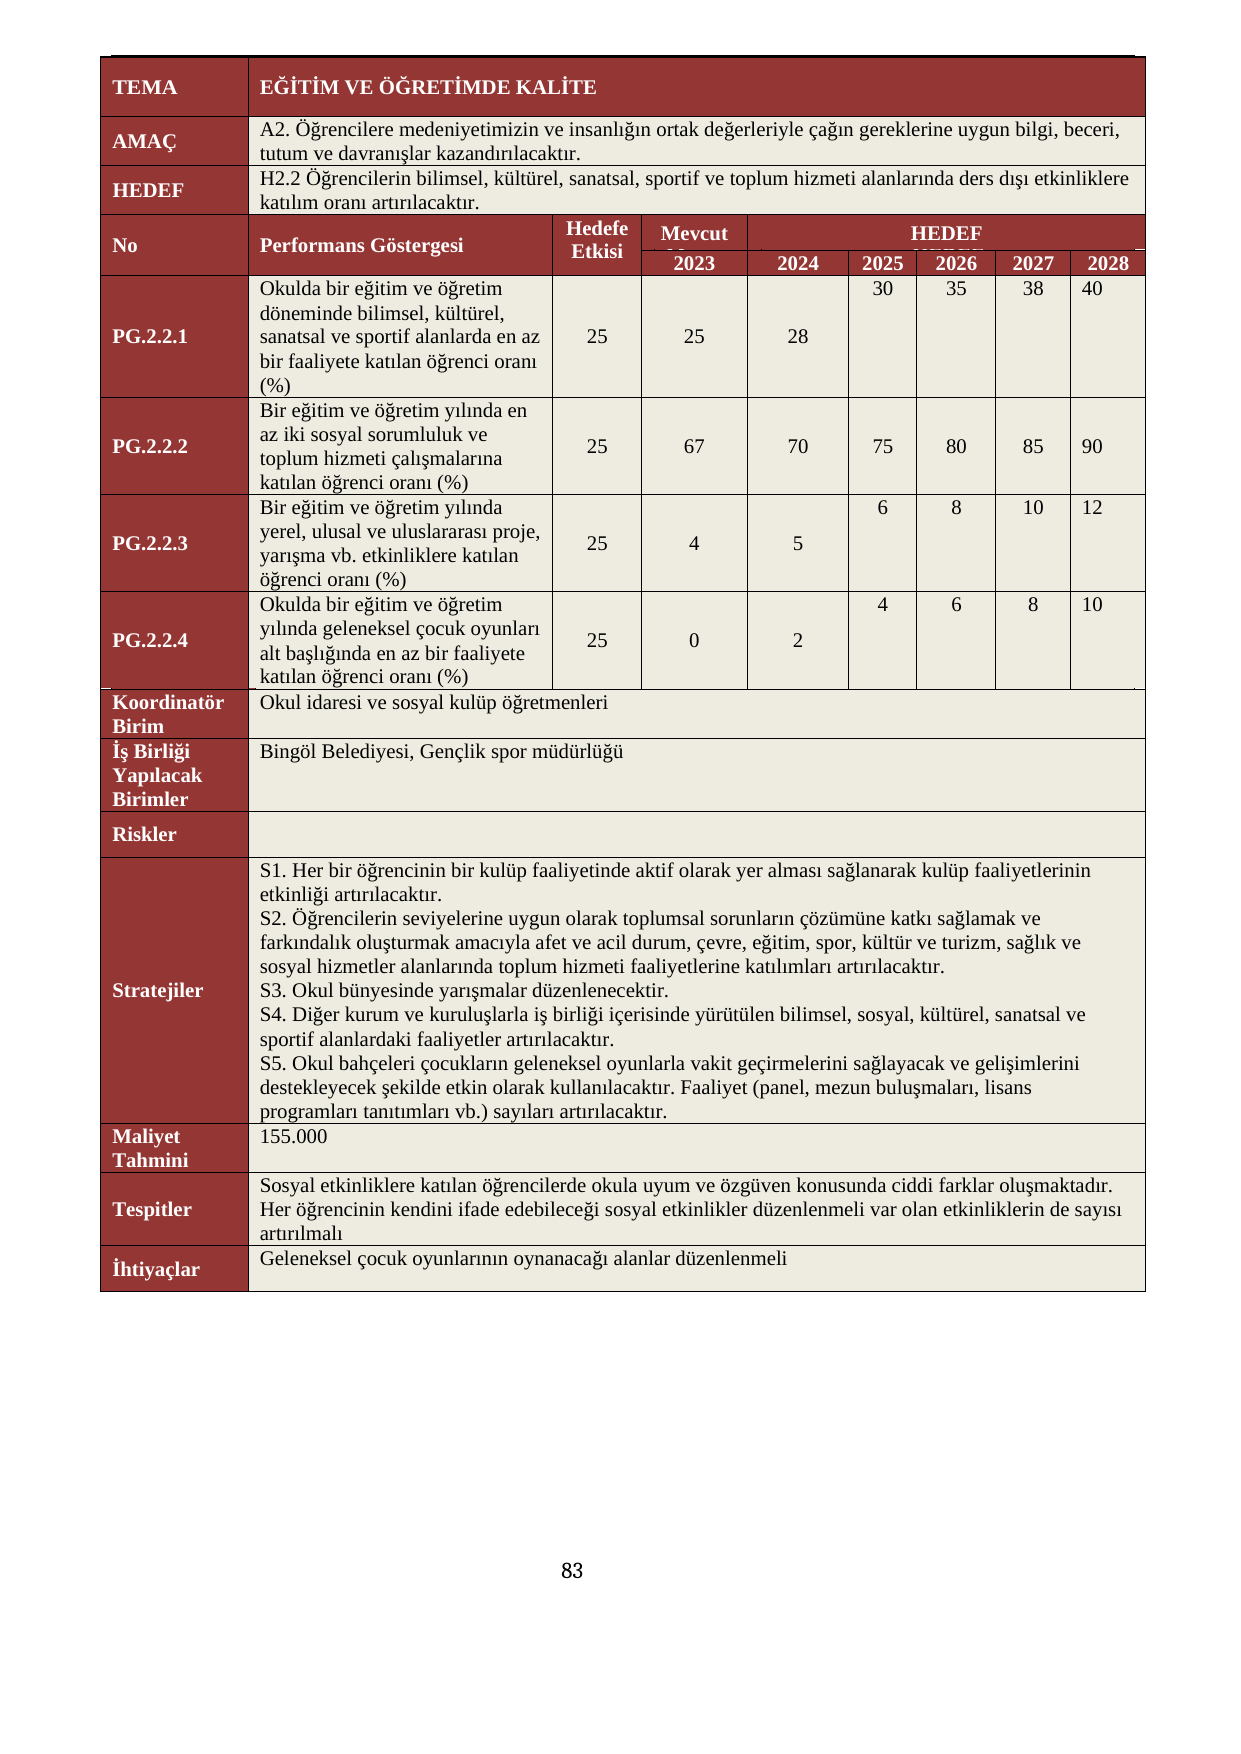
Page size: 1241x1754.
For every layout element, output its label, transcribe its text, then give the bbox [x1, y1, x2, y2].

table_cell Performans Göstergesi [249, 215, 552, 275]
table_cell PG.2.2.3 [101, 495, 248, 591]
table_cell 2024 [748, 251, 848, 275]
table_cell 2026 [917, 251, 995, 275]
table_cell Bir eğitim ve öğretim yılında en az iki sosyal sorumluluk ve toplum hizmeti çalışmalarına katılan öğrenci oranı (%) [249, 398, 552, 494]
table_cell AMAÇ [101, 117, 248, 165]
table_cell 28 [748, 276, 848, 397]
table_cell 90 [1071, 398, 1145, 494]
table_cell 4 [642, 495, 747, 591]
table_cell 2023 [642, 251, 747, 275]
table_cell 40 [1071, 276, 1145, 397]
table_cell Riskler [101, 812, 248, 857]
table_cell Koordinatör Birim [101, 690, 248, 738]
table_cell 25 [642, 276, 747, 397]
table_cell İş Birliği Yapılacak Birimler [101, 739, 248, 811]
table_cell 2027 [996, 251, 1070, 275]
table_cell 8 [917, 495, 995, 591]
table_cell HEDEF [748, 215, 1145, 249]
table_cell 25 [553, 592, 641, 688]
table_cell No [101, 215, 248, 275]
table_cell 25 [553, 398, 641, 494]
table_cell 10 [996, 495, 1070, 591]
table_cell 8 [996, 592, 1070, 688]
table_cell 25 [553, 495, 641, 591]
table_cell Okulda bir eğitim ve öğretim döneminde bilimsel, kültürel, sanatsal ve sportif alanlarda en az bir faaliyete katılan öğrenci oranı (%) [249, 276, 552, 397]
table_cell PG.2.2.1 [101, 276, 248, 397]
table_cell 2025 [849, 251, 916, 275]
table_cell 12 [1071, 495, 1145, 591]
table_cell 30 [849, 276, 916, 397]
table_cell 35 [917, 276, 995, 397]
table_cell 6 [917, 592, 995, 688]
table_cell Hedefe Etkisi [553, 215, 641, 275]
table_cell 4 [849, 592, 916, 688]
table_cell H2.2 Öğrencilerin bilimsel, kültürel, sanatsal, sportif ve toplum hizmeti alanlarında ders dışı etkinliklere katılım oranı artırılacaktır. [249, 166, 1145, 214]
table_cell 10 [1071, 592, 1145, 688]
table_cell S1. Her bir öğrencinin bir kulüp faaliyetinde aktif olarak yer alması sağlanarak kulüp faaliyetlerinin etkinliği artırılacaktır. S2. Öğrencilerin seviyelerine uygun olarak toplumsal sorunların çözümüne katkı sağlamak ve farkındalık oluşturmak amacıyla afet ve acil durum, çevre, eğitim, spor, kültür ve turizm, sağlık ve sosyal hizmetler alanlarında toplum hizmeti faaliyetlerine katılımları artırılacaktır. S3. Okul bünyesinde yarışmalar düzenlenecektir. S4. Diğer kurum ve kuruluşlarla iş birliği içerisinde yürütülen bilimsel, sosyal, kültürel, sanatsal ve sportif alanlardaki faaliyetler artırılacaktır. S5. Okul bahçeleri çocukların geleneksel oyunlarla vakit geçirmelerini sağlayacak ve gelişimlerini destekleyecek şekilde etkin olarak kullanılacaktır. Faaliyet (panel, mezun buluşmaları, lisans programları tanıtımları vb.) sayıları artırılacaktır. [249, 858, 1145, 1123]
table_cell Maliyet Tahmini [101, 1124, 248, 1172]
table_cell Mevcut [642, 215, 747, 249]
table_cell 155.000 [249, 1124, 1145, 1172]
table_cell Tespitler [101, 1173, 248, 1245]
table_cell Sosyal etkinliklere katılan öğrencilerde okula uyum ve özgüven konusunda ciddi farklar oluşmaktadır. Her öğrencinin kendini ifade edebileceği sosyal etkinlikler düzenlenmeli var olan etkinliklerin de sayısı artırılmalı [249, 1173, 1145, 1245]
table_cell 70 [748, 398, 848, 494]
table_cell İhtiyaçlar [101, 1246, 248, 1291]
table_cell [249, 812, 1145, 857]
table_cell Geleneksel çocuk oyunlarının oynanacağı alanlar düzenlenmeli [249, 1246, 1145, 1291]
table_cell 5 [748, 495, 848, 591]
table_cell Okul idaresi ve sosyal kulüp öğretmenleri [249, 690, 1145, 738]
table_cell PG.2.2.2 [101, 398, 248, 494]
table_header TEMA [101, 58, 248, 116]
table_cell Bir eğitim ve öğretim yılında yerel, ulusal ve uluslararası proje, yarışma vb. etkinliklere katılan öğrenci oranı (%) [249, 495, 552, 591]
table_cell Okulda bir eğitim ve öğretim yılında geleneksel çocuk oyunları alt başlığında en az bir faaliyete katılan öğrenci oranı (%) [249, 592, 552, 688]
table_cell 25 [553, 276, 641, 397]
table_cell 6 [849, 495, 916, 591]
table_cell HEDEF [101, 166, 248, 214]
table_cell 67 [642, 398, 747, 494]
table_cell Stratejiler [101, 858, 248, 1123]
table_cell PG.2.2.4 [101, 592, 248, 688]
table_cell 2028 [1071, 251, 1145, 275]
table_cell 38 [996, 276, 1070, 397]
table_cell 80 [917, 398, 995, 494]
table_header EĞİTİM VE ÖĞRETİMDE KALİTE [249, 58, 1145, 116]
table_cell 2 [748, 592, 848, 688]
table_cell Bingöl Belediyesi, Gençlik spor müdürlüğü [249, 739, 1145, 811]
table_cell 0 [642, 592, 747, 688]
table_cell 85 [996, 398, 1070, 494]
table_cell A2. Öğrencilere medeniyetimizin ve insanlığın ortak değerleriyle çağın gereklerine uygun bilgi, beceri, tutum ve davranışlar kazandırılacaktır. [249, 117, 1145, 165]
table_cell 75 [849, 398, 916, 494]
